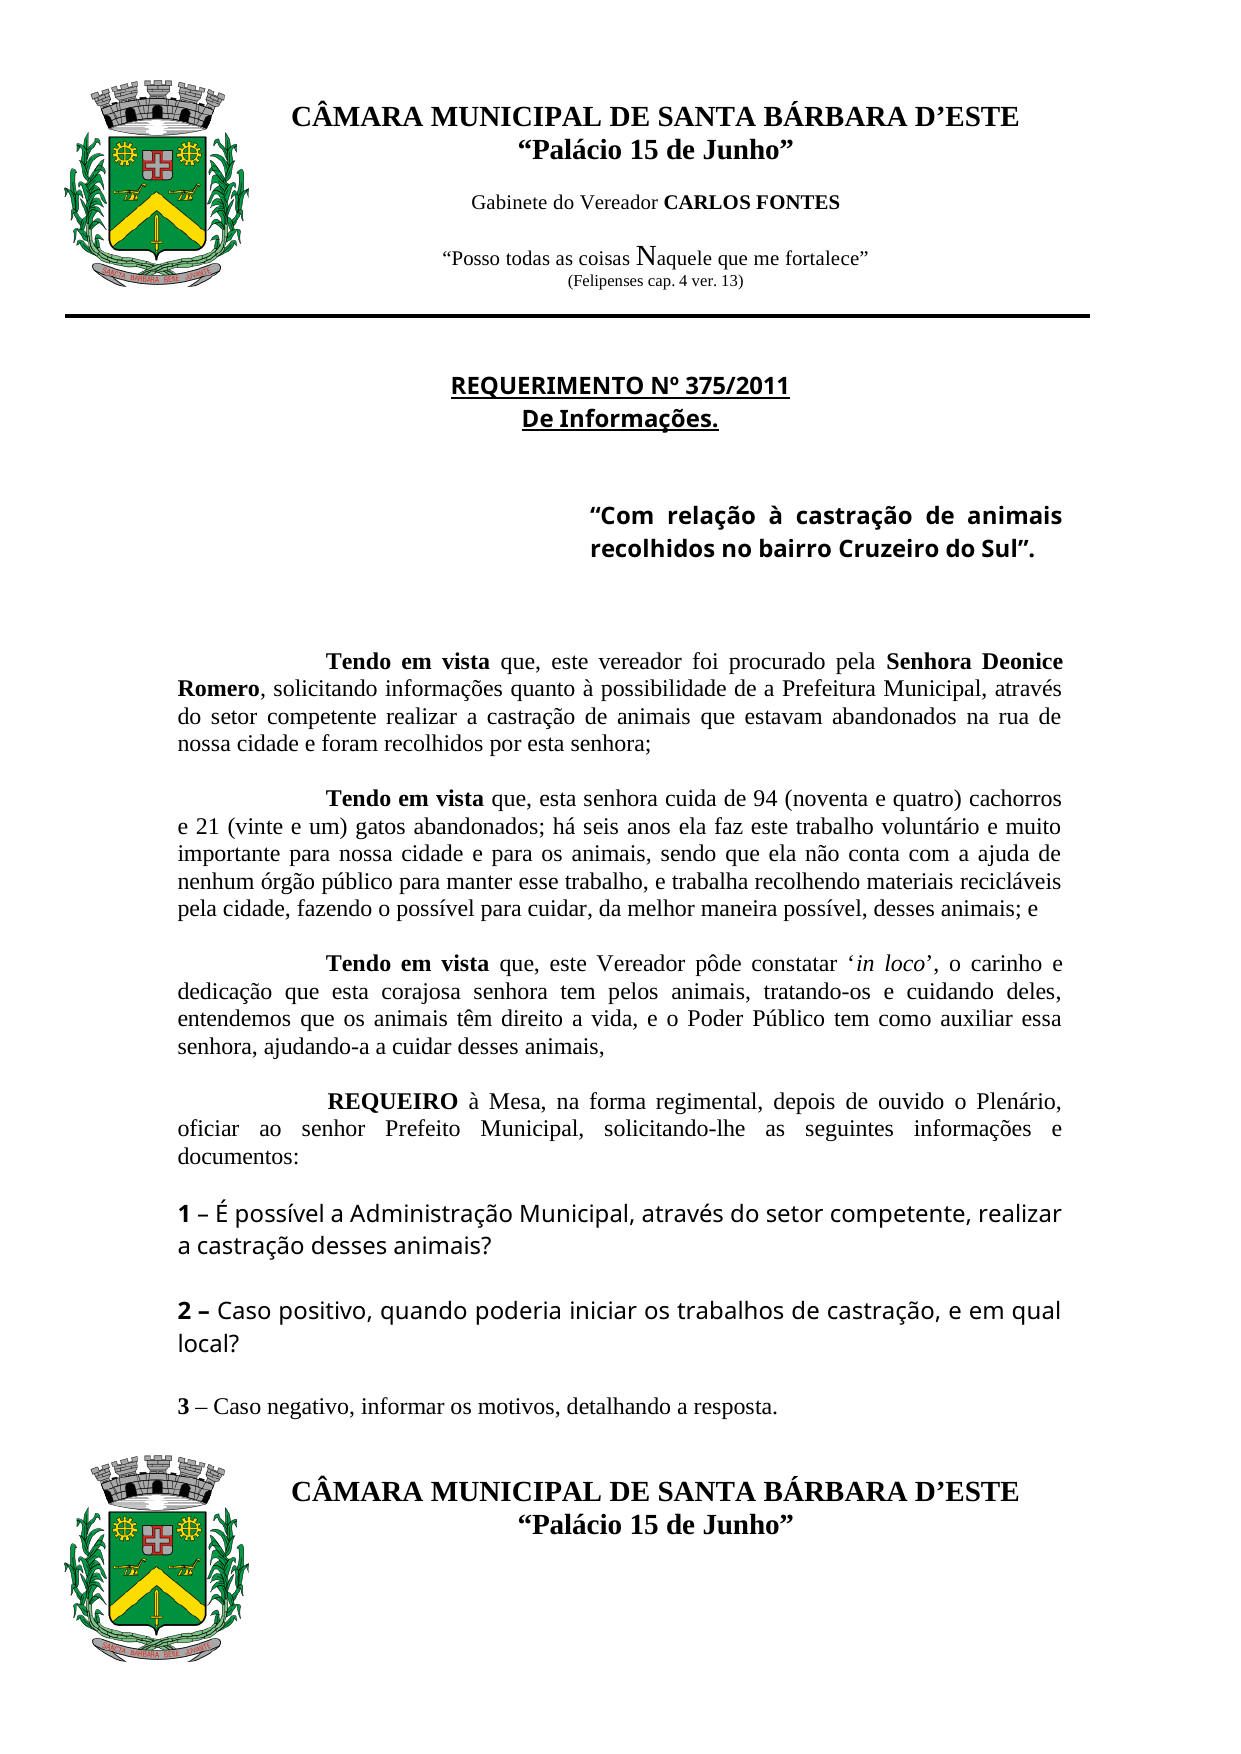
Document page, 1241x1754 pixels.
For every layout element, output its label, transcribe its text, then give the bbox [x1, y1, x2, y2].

title REQUERIMENTO Nº 375/2011 [177, 369, 1063, 402]
text “Palácio 15 de Junho” [249, 1508, 1063, 1541]
text (Felipenses cap. 4 ver. 13) [177, 272, 1063, 290]
picture [64, 80, 249, 287]
text Tendo em vista que, esta senhora cuida de 94 (noventa e quatro) cachorros e 21 (vinte e um) gatos abandonados; há seis anos ela faz este trabalho voluntário e muito importante para nossa cidade e para os animais, sendo que ela não conta com a ajuda de nenhum órgão público para manter esse trabalho, e trabalha recolhendo materiais recicláveis pela cidade, fazendo o possível para cuidar, da melhor maneira possível, desses animais; e [177, 784, 1063, 922]
text “Posso todas as coisas Naquele que me fortalece” [249, 238, 1063, 272]
picture [64, 1455, 249, 1662]
text 3 – Caso negativo, informar os motivos, detalhando a resposta. [177, 1392, 1063, 1419]
text “Com relação à castração de animais recolhidos no bairro Cruzeiro do Sul”. [590, 499, 1063, 564]
text Tendo em vista que, este vereador foi procurado pela Senhora Deonice Romero, solicitando informações quanto à possibilidade de a Prefeitura Municipal, através do setor competente realizar a castração de animais que estavam abandonados na rua de nossa cidade e foram recolhidos por esta senhora; [177, 647, 1063, 757]
text Gabinete do Vereador CARLOS FONTES [249, 190, 1063, 214]
text Tendo em vista que, este Vereador pôde constatar ‘in loco’, o carinho e dedicação que esta corajosa senhora tem pelos animais, tratando-os e cuidando deles, entendemos que os animais têm direito a vida, e o Poder Público tem como auxiliar essa senhora, ajudando-a a cuidar desses animais, [177, 949, 1063, 1059]
text “Palácio 15 de Junho” [249, 133, 1063, 166]
text REQUEIRO à Mesa, na forma regimental, depois de ouvido o Plenário, oficiar ao senhor Prefeito Municipal, solicitando-lhe as seguintes informações e documentos: [177, 1087, 1063, 1169]
text 2 – Caso positivo, quando poderia iniciar os trabalhos de castração, e em qual local? [177, 1294, 1063, 1359]
subtitle De Informações. [177, 402, 1063, 434]
text CÂMARA MUNICIPAL DE SANTA BÁRBARA D’ESTE [249, 1474, 1063, 1508]
text 1 – É possível a Administração Municipal, através do setor competente, realizar a castração desses animais? [177, 1197, 1063, 1262]
text CÂMARA MUNICIPAL DE SANTA BÁRBARA D’ESTE [249, 99, 1063, 133]
